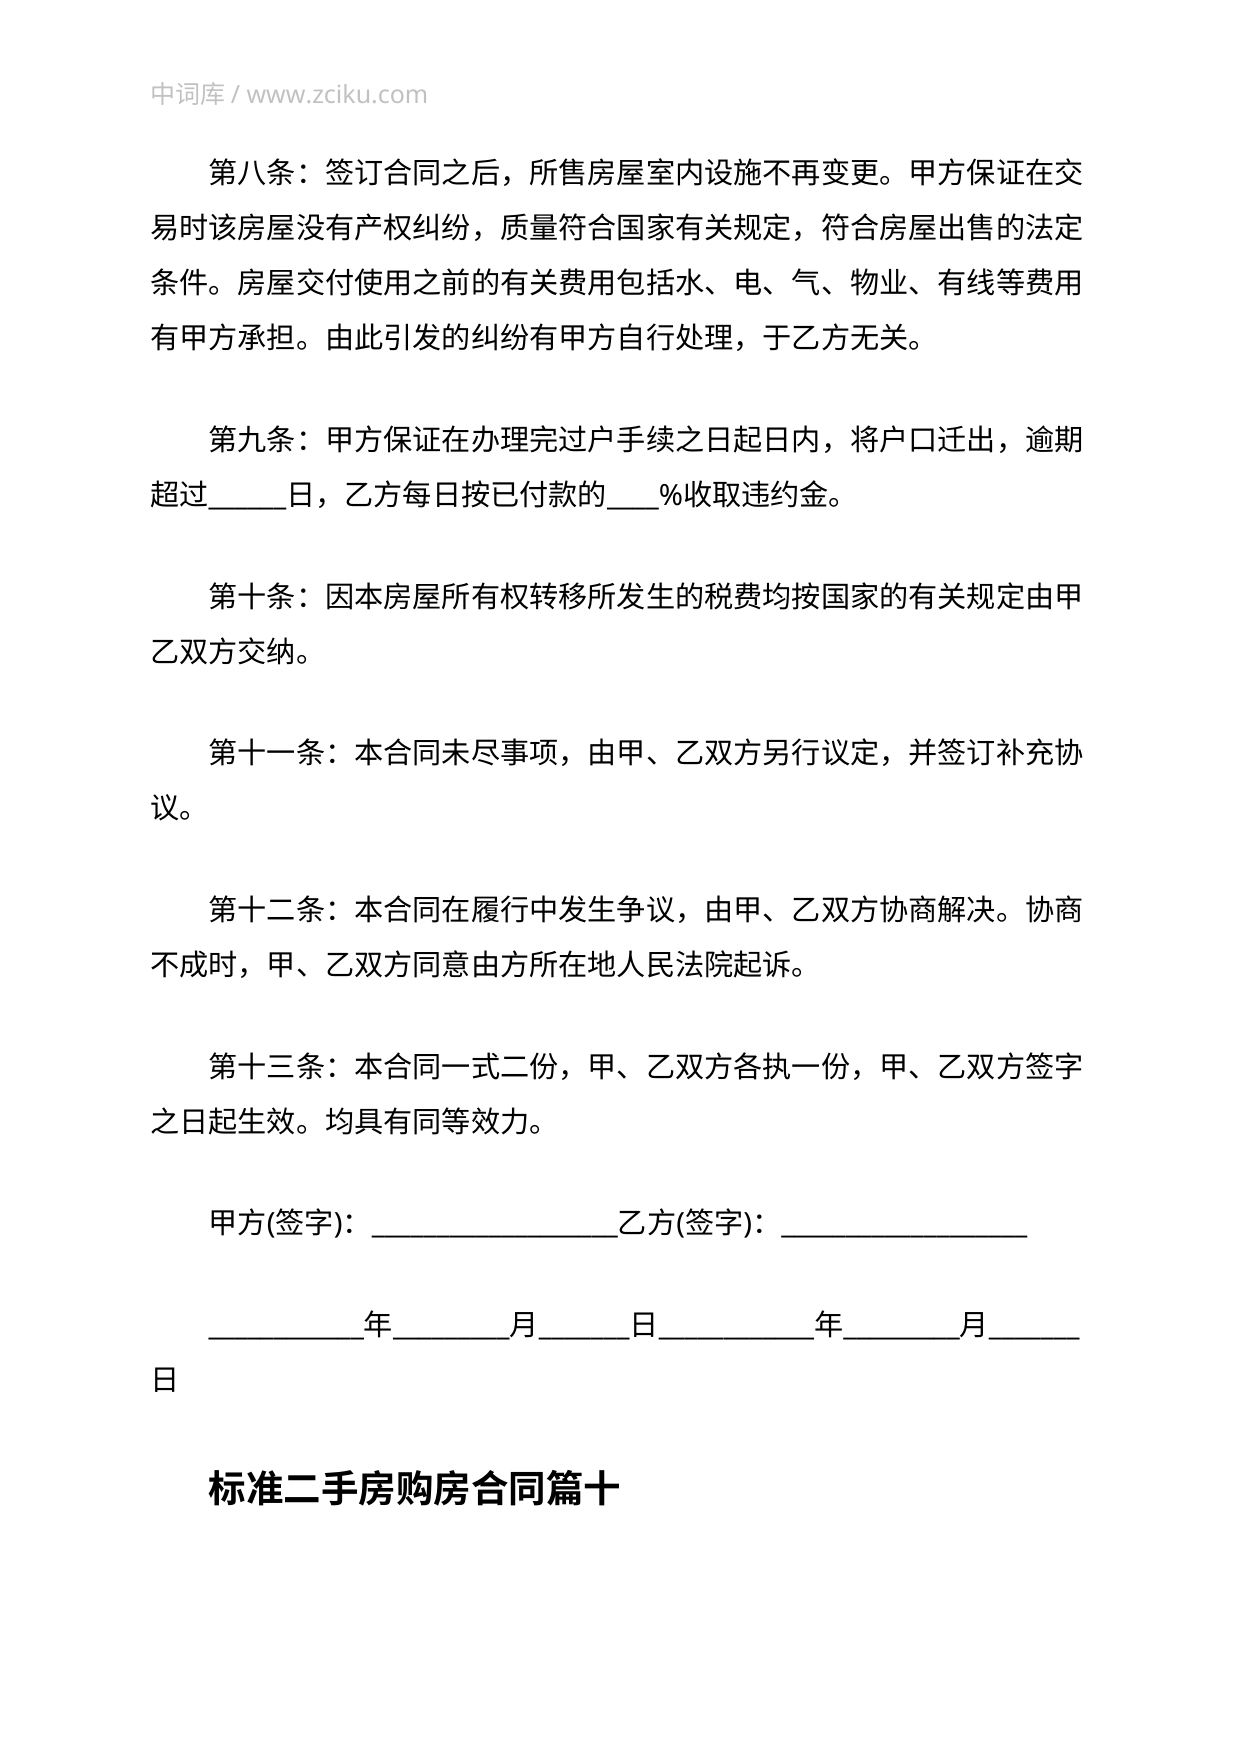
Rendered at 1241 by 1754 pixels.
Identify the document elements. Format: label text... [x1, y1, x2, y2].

text 第十一条：本合同未尽事项，由甲、乙双方另行议定，并签订补充协议。 [150, 730, 1090, 827]
text 第十二条：本合同在履行中发生争议，由甲、乙双方协商解决。协商不成时，甲、乙双方同意由方所在地人民法院起诉。 [150, 887, 1090, 984]
text ____________年_________月_______日____________年_________月_______日 [150, 1302, 1090, 1399]
text 标准二手房购房合同篇十 [150, 1459, 1090, 1513]
text 第十条：因本房屋所有权转移所发生的税费均按国家的有关规定由甲乙双方交纳。 [150, 573, 1090, 671]
text 第八条：签订合同之后，所售房屋室内设施不再变更。甲方保证在交易时该房屋没有产权纠纷，质量符合国家有关规定，符合房屋出售的法定条件。房屋交付使用之前的有关费用包括水、电、气、物业、有线等费用有甲方承担。由此引发的纠纷有甲方自行处理，于乙方无关。 [150, 150, 1090, 357]
text 第九条：甲方保证在办理完过户手续之日起日内，将户口迁出，逾期超过______日，乙方每日按已付款的____%收取违约金。 [150, 416, 1090, 514]
text 第十三条：本合同一式二份，甲、乙双方各执一份，甲、乙双方签字之日起生效。均具有同等效力。 [150, 1043, 1090, 1141]
text 甲方(签字)：___________________乙方(签字)：___________________ [150, 1200, 1090, 1242]
